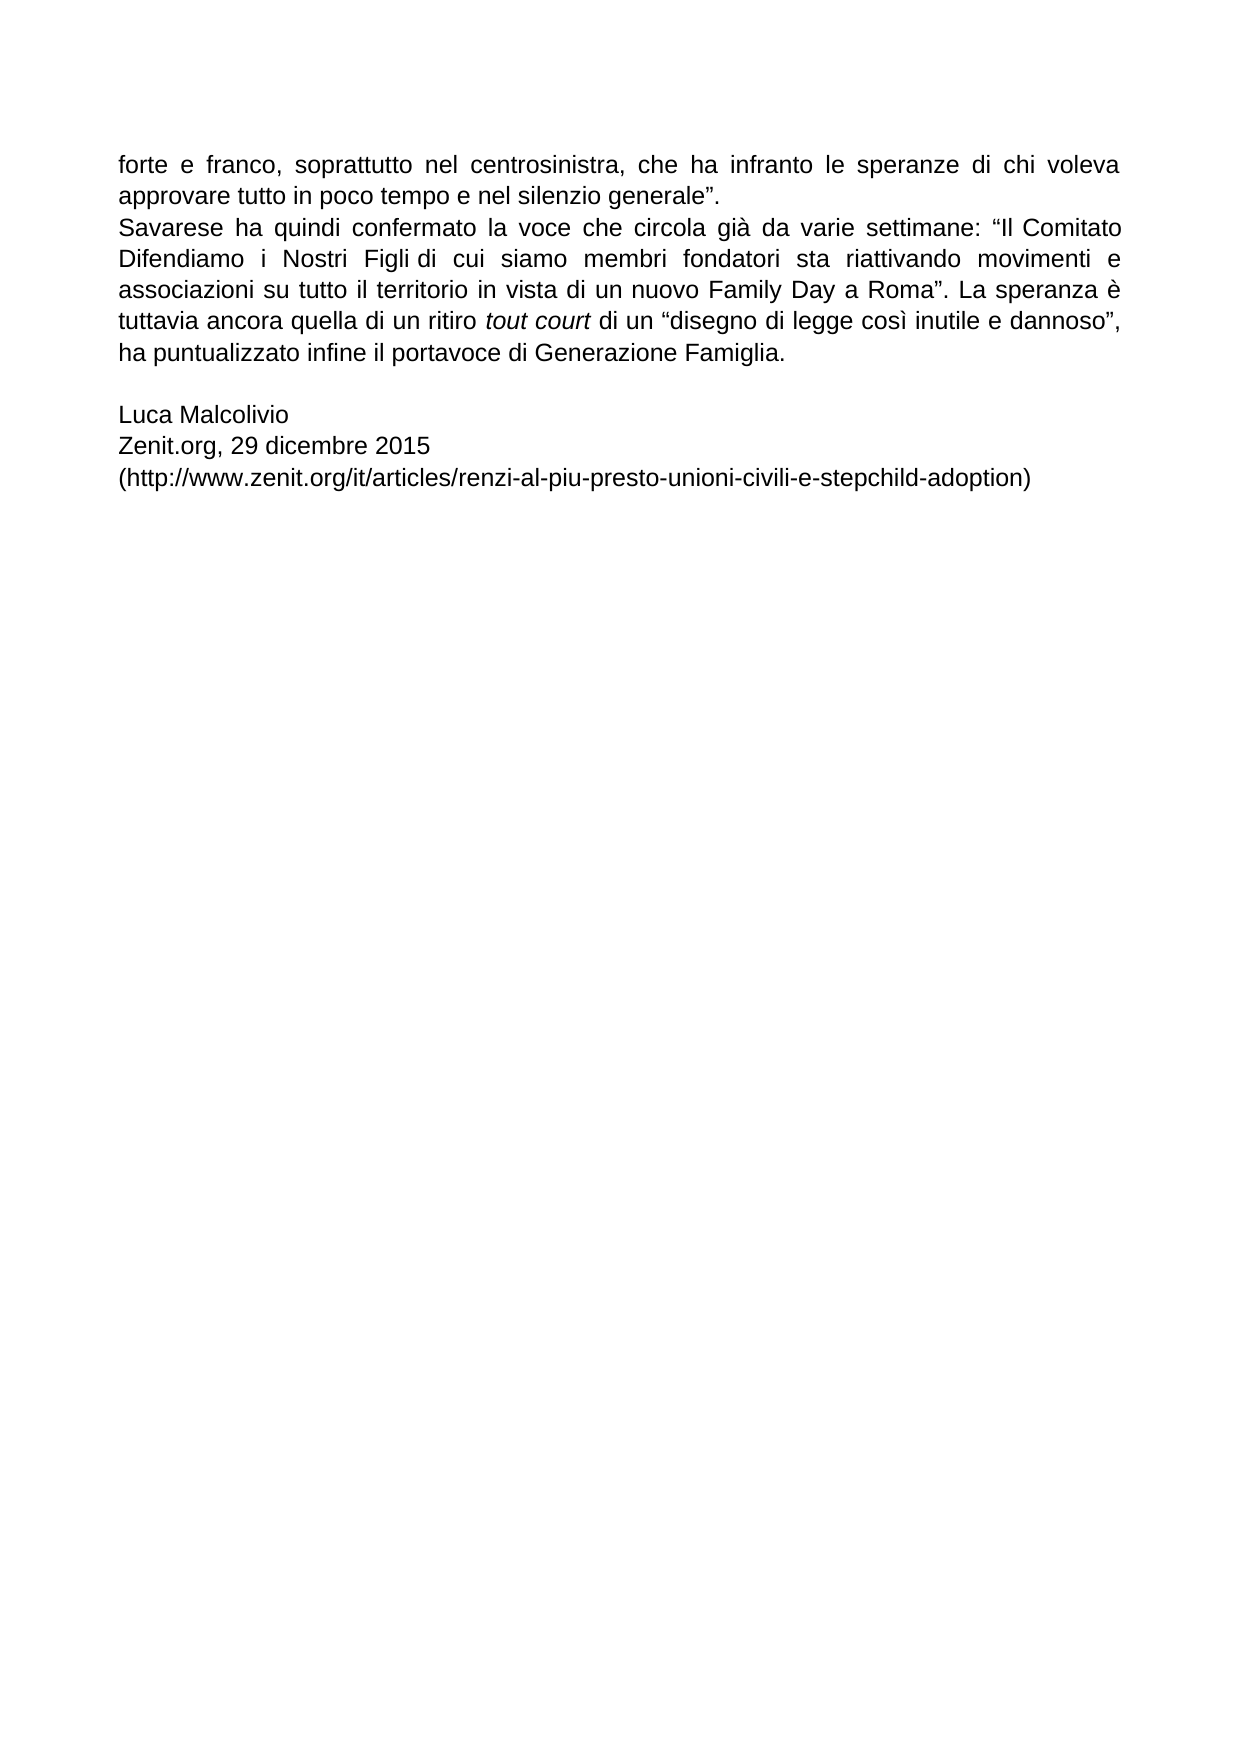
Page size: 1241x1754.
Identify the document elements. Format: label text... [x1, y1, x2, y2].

text Zenit.org, 29 dicembre 2015 [118, 429, 1122, 460]
text (http://www.zenit.org/it/articles/renzi-al-piu-presto-unioni-civili-e-stepchild-adoption) [118, 460, 1122, 491]
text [118, 148, 1122, 210]
text Luca Malcolivio [118, 398, 1122, 429]
text Savarese ha quindi confermato la voce che circola già da varie settimane: “Il Comitato Difendiamo i Nostri Figli di cui siamo membri fondatori sta riattivando movimenti e associazioni su tutto il territorio in vista di un nuovo Family Day a Roma”. La speranza è tuttavia ancora quella di un ritiro tout court di un “disegno di legge così inutile e dannoso”, ha puntualizzato infine il portavoce di Generazione Famiglia. [118, 210, 1122, 366]
